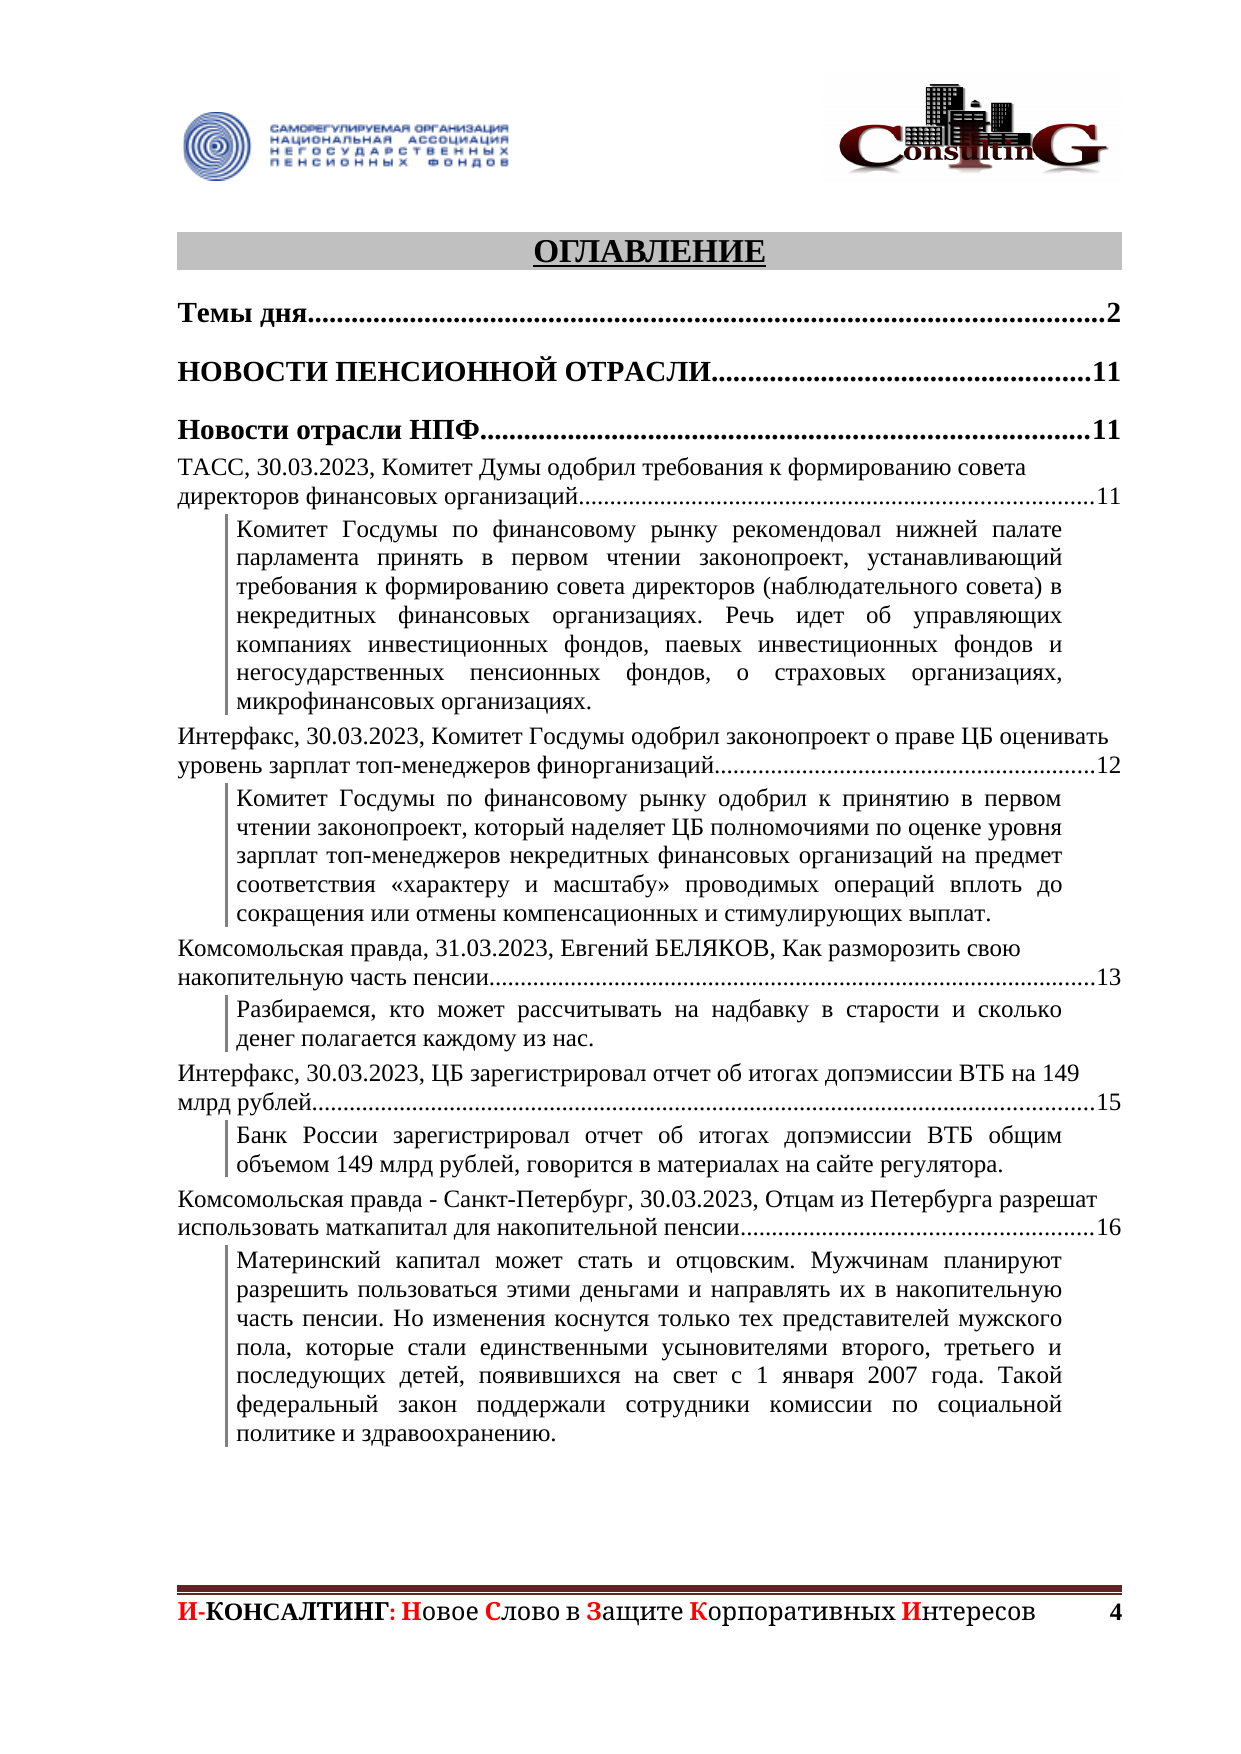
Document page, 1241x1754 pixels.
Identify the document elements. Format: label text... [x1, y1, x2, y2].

text Разбираемся, кто может рассчитывать на надбавку в старости и сколько денег полагается каждому из нас. 13 [225, 994, 1063, 1052]
text Новости отрасли НПФ 11 [177, 412, 1122, 446]
text Темы дня 2 [177, 295, 1122, 329]
text ОГЛАВЛЕНИЕ [177, 232, 1122, 270]
text Комсомольская правда - Санкт-Петербург, 30.03.2023, Отцам из Петербурга разрешат использовать маткапитал для накопительной пенсии 16 [177, 1184, 1122, 1241]
text Интерфакс, 30.03.2023, Комитет Госдумы одобрил законопроект о праве ЦБ оценивать уровень зарплат топ-менеджеров финорганизаций 12 [177, 721, 1122, 779]
text Комитет Госдумы по финансовому рынку рекомендовал нижней палате парламента принять в первом чтении законопроект, устанавливающий требования к формированию совета директоров (наблюдательного совета) в некредитных финансовых организациях. Речь идет об управляющих компаниях инвестиционных фондов, паевых инвестиционных фондов и негосударственных пенсионных фондов, о страховых организациях, микрофинансовых организациях. 11 [228, 514, 1063, 715]
picture [183, 112, 509, 181]
picture [822, 73, 1123, 181]
text Банк России зарегистрировал отчет об итогах допэмиссии ВТБ общим объемом 149 млрд рублей, говорится в материалах на сайте регулятора. 15 [228, 1120, 1063, 1177]
text Материнский капитал может стать и отцовским. Мужчинам планируют разрешить пользоваться этими деньгами и направлять их в накопительную часть пенсии. Но изменения коснутся только тех представителей мужского пола, которые стали единственными усыновителями второго, третьего и последующих детей, появившихся на свет с 1 января 2007 года. Такой федеральный закон поддержали сотрудники комиссии по социальной политике и здравоохранению. 16 [228, 1245, 1063, 1447]
text НОВОСТИ ПЕНСИОННОЙ ОТРАСЛИ 11 [177, 354, 1122, 387]
text Комсомольская правда, 31.03.2023, Евгений БЕЛЯКОВ, Как разморозить свою накопительную часть пенсии 13 [177, 933, 1122, 990]
text Комитет Госдумы по финансовому рынку одобрил к принятию в первом чтении законопроект, который наделяет ЦБ полномочиями по оценке уровня зарплат топ-менеджеров некредитных финансовых организаций на предмет соответствия «характеру и масштабу» проводимых операций вплоть до сокращения или отмены компенсационных и стимулирующих выплат. 12 [228, 783, 1063, 927]
text Интерфакс, 30.03.2023, ЦБ зарегистрировал отчет об итогах допэмиссии ВТБ на 149 млрд рублей 15 [177, 1058, 1122, 1116]
text ТАСС, 30.03.2023, Комитет Думы одобрил требования к формированию совета директоров финансовых организаций 11 [177, 452, 1122, 509]
